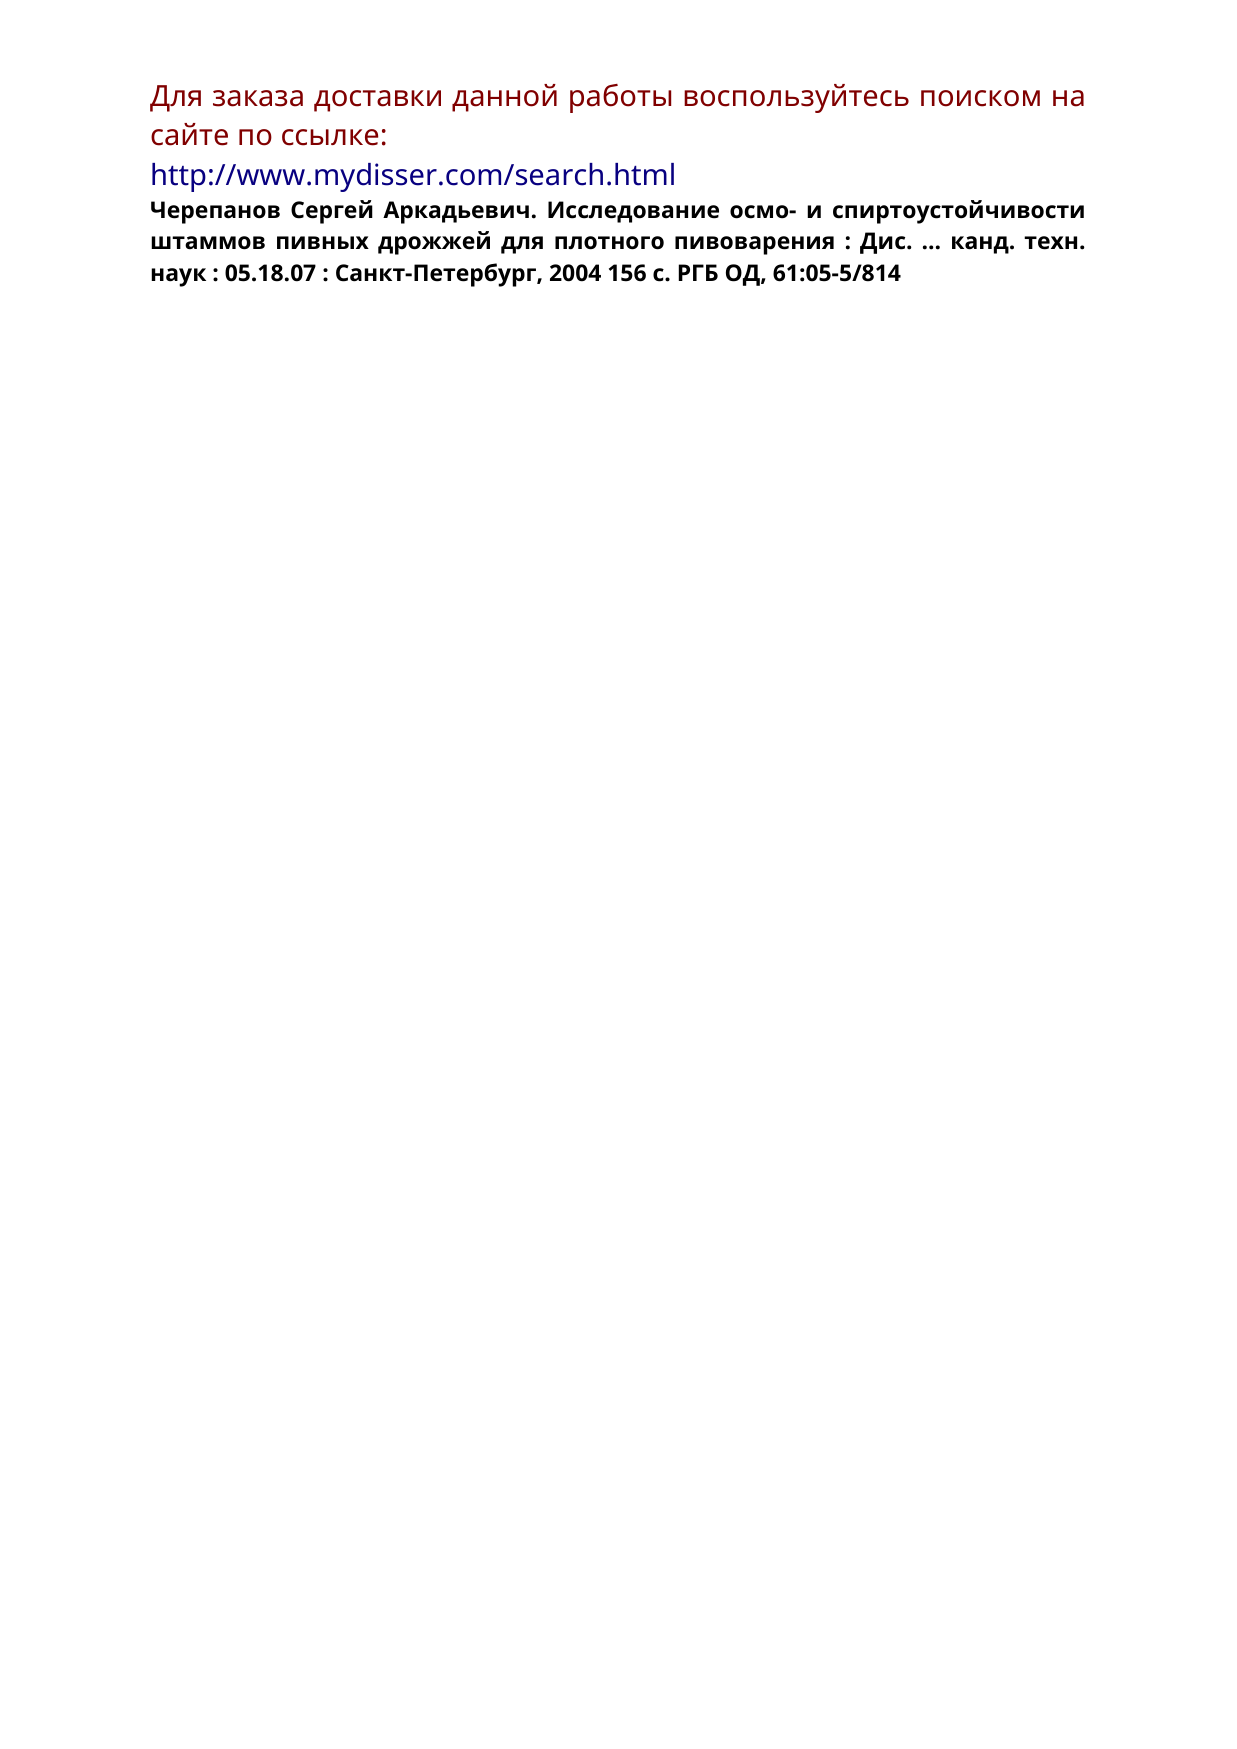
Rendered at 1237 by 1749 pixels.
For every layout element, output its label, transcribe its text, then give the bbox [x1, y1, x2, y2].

text Черепанов Сергей Аркадьевич. Исследование осмо- и спиртоустойчивости штаммов пивных дрожжей для плотного пивоварения : Дис. ... канд. техн. наук : 05.18.07 : Санкт-Петербург, 2004 156 c. РГБ ОД, 61:05-5/814 [150, 194, 1086, 288]
